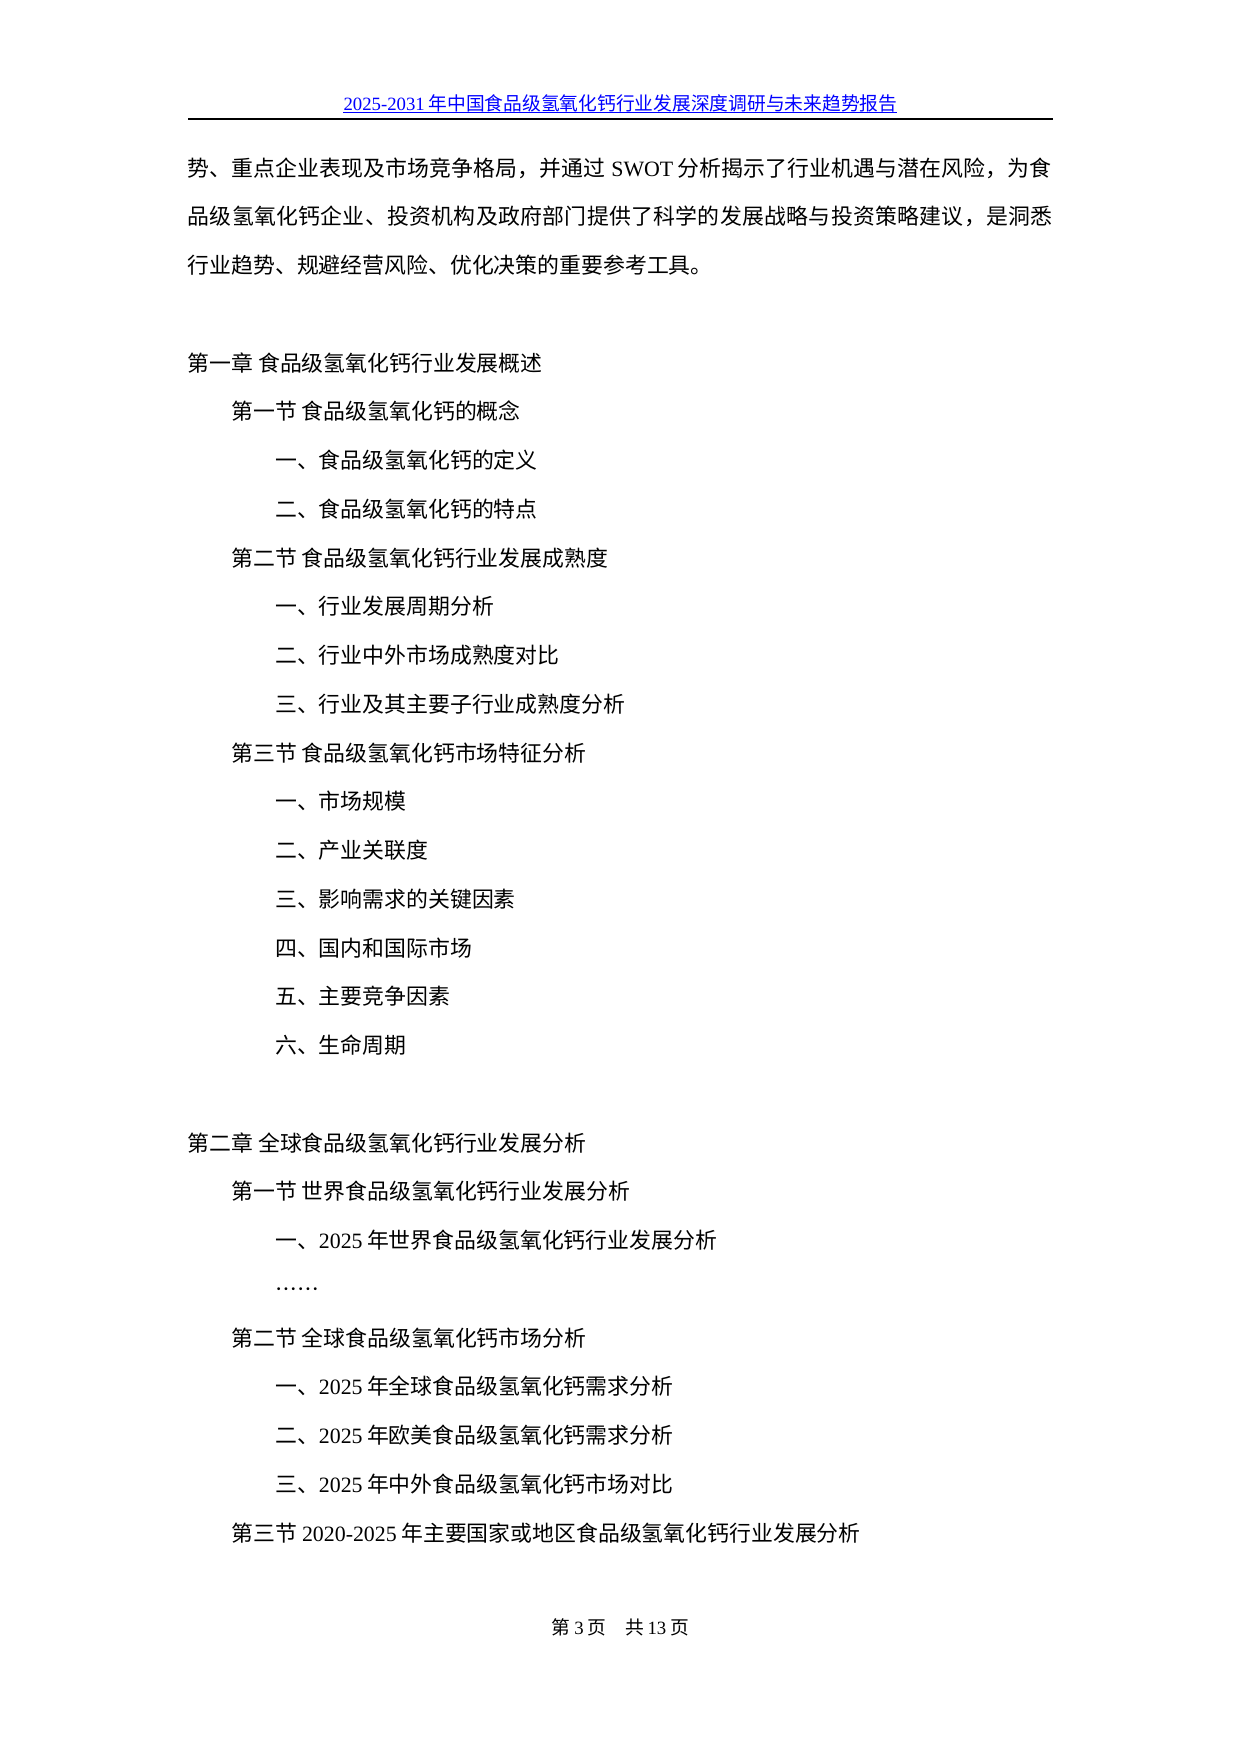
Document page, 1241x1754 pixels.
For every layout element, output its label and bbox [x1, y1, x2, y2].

text [187, 150, 1053, 1548]
